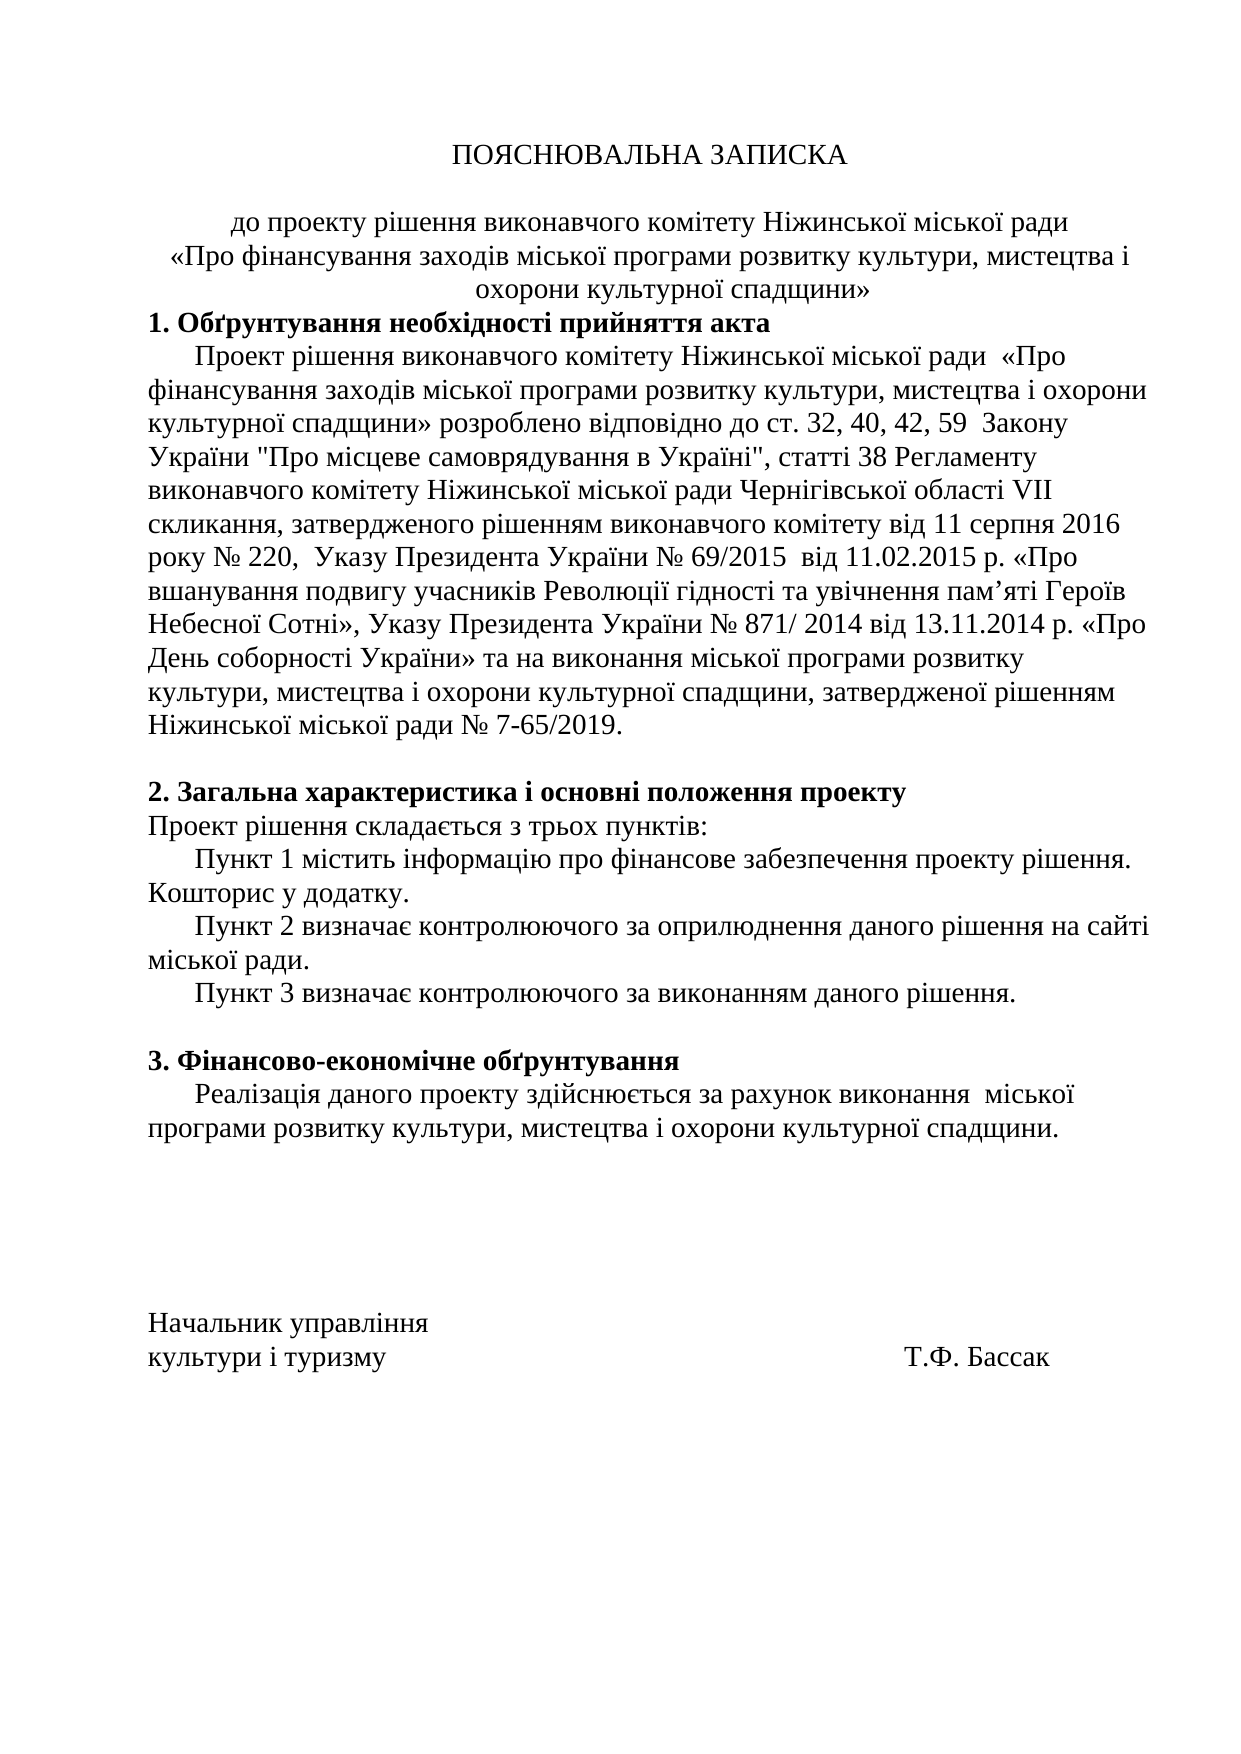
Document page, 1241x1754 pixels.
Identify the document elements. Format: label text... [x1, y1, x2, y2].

text культури, мистецтва і охорони культурної спадщини, затвердженої рішенням [148, 674, 1152, 707]
text вшанування подвигу учасників Революції гідності та увічнення пам’яті Героїв [148, 573, 1152, 607]
text фінансування заходів міської програми розвитку культури, мистецтва і охорони [148, 372, 1152, 405]
text до проекту рішення виконавчого комітету Ніжинської міської ради [148, 204, 1152, 238]
text Небесної Сотні», Указу Президента України № 871/ 2014 від 13.11.2014 р. «Про [148, 607, 1152, 640]
text День соборності України» та на виконання міської програми розвитку [148, 640, 1152, 674]
text 2. Загальна характеристика і основні положення проекту [148, 774, 1152, 808]
text культури і туризму Т.Ф. Бассак [148, 1339, 1152, 1372]
text Пункт 3 визначає контролюючого за виконанням даного рішення. [194, 976, 1152, 1009]
text «Про фінансування заходів міської програми розвитку культури, мистецтва і охорони культурної спадщини» [148, 238, 1152, 305]
text України "Про місцеве самоврядування в Україні", статті 38 Регламенту [148, 439, 1152, 472]
text міської ради. [148, 942, 1152, 976]
text Проект рішення виконавчого комітету Ніжинської міської ради «Про [194, 338, 1152, 372]
text культурної спадщини» розроблено відповідно до ст. 32, 40, 42, 59 Закону [148, 405, 1152, 439]
text ПОЯСНЮВАЛЬНА ЗАПИСКА [148, 137, 1152, 171]
text виконавчого комітету Ніжинської міської ради Чернігівської області VII [148, 472, 1152, 506]
text скликання, затвердженого рішенням виконавчого комітету від 11 серпня 2016 [148, 506, 1152, 539]
text року № 220, Указу Президента України № 69/2015 від 11.02.2015 р. «Про [148, 539, 1152, 573]
text Проект рішення складається з трьох пунктів: [148, 808, 1152, 841]
text 3. Фінансово-економічне обґрунтування [148, 1043, 1152, 1076]
text Реалізація даного проекту здійснюється за рахунок виконання міської [194, 1076, 1152, 1110]
text Ніжинської міської ради № 7-65/2019. [148, 707, 1152, 741]
text Начальник управління [148, 1305, 1152, 1339]
text програми розвитку культури, мистецтва і охорони культурної спадщини. [148, 1110, 1152, 1143]
text 1. Обґрунтування необхідності прийняття акта [148, 305, 1152, 338]
text Пункт 2 визначає контролюючого за оприлюднення даного рішення на сайті [194, 908, 1152, 942]
text Пункт 1 містить інформацію про фінансове забезпечення проекту рішення. [194, 841, 1152, 875]
text Кошторис у додатку. [148, 875, 1152, 908]
